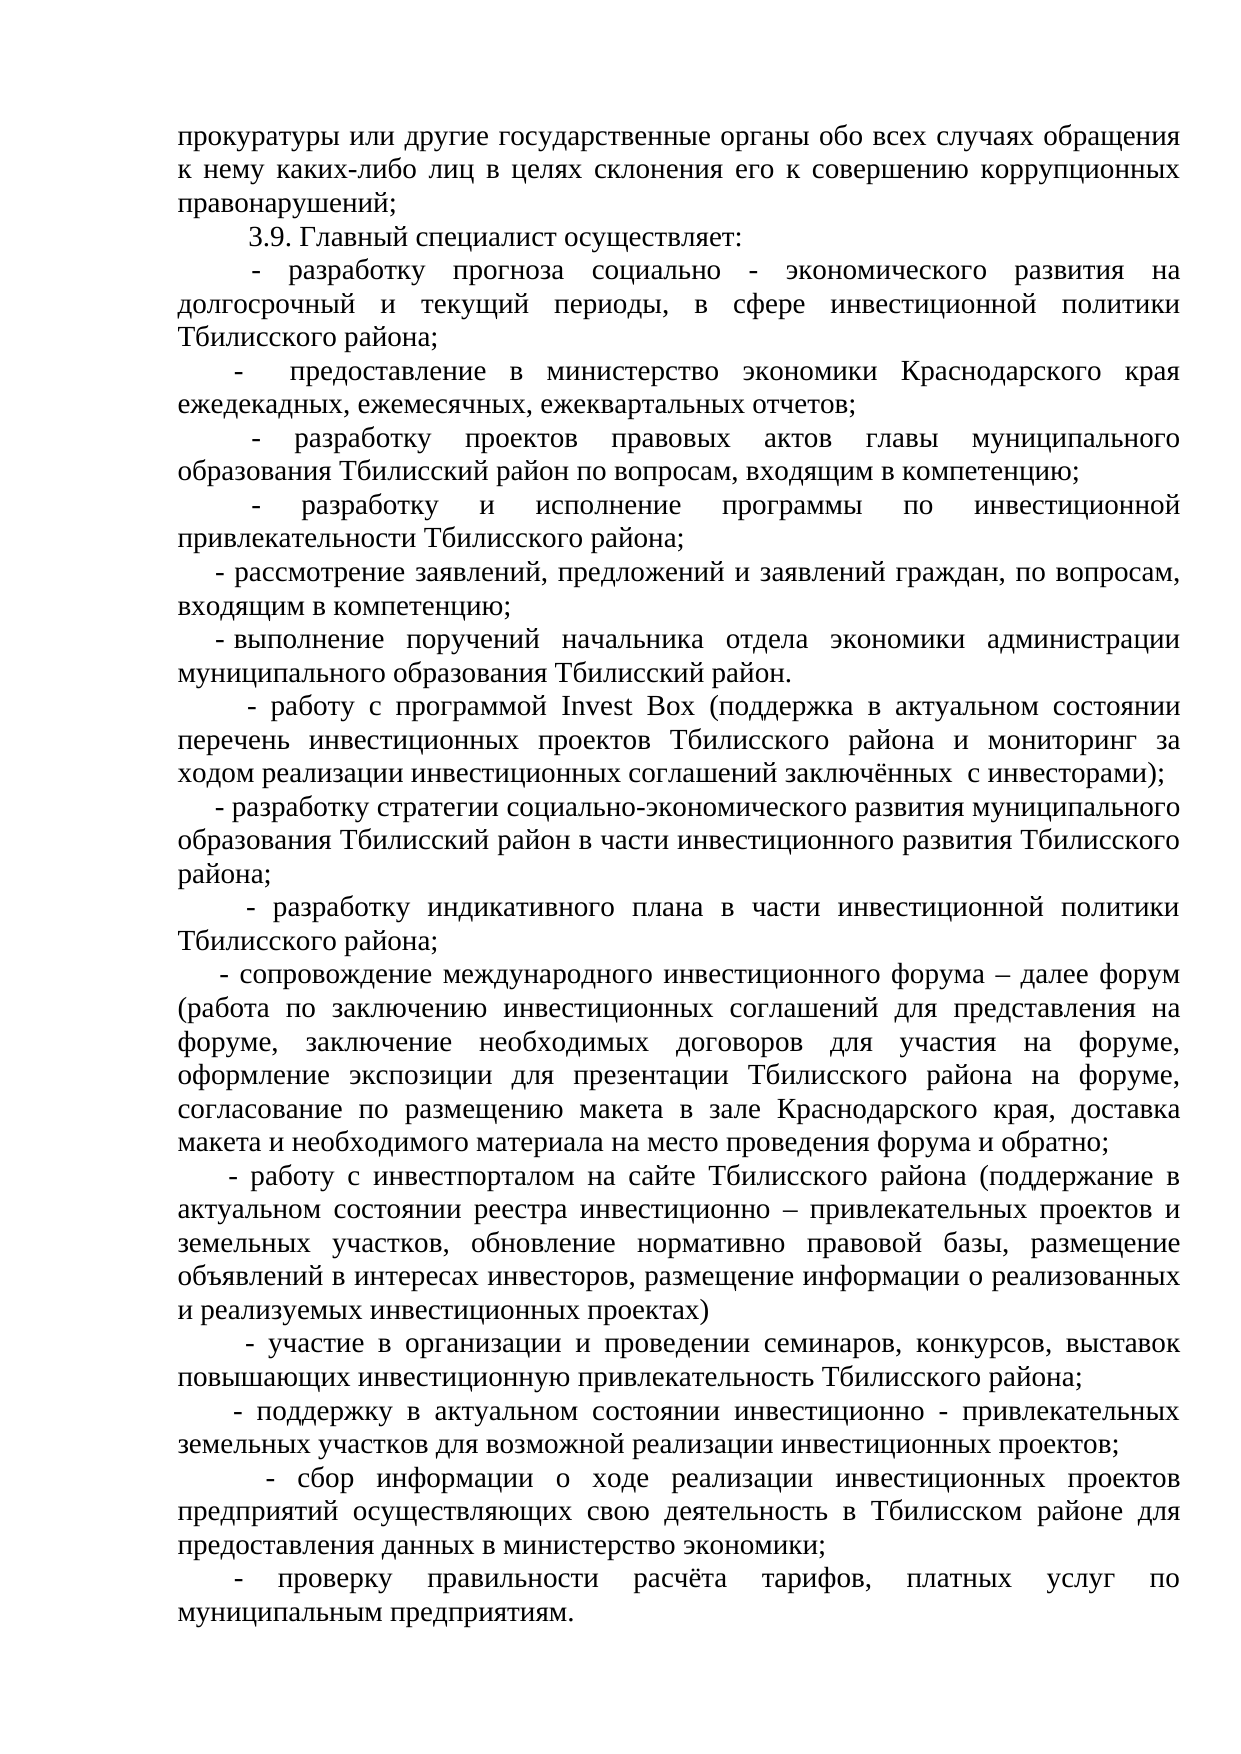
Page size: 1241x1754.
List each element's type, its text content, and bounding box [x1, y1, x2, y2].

text 3.9. Главный специалист осуществляет: [177, 219, 1181, 252]
text - разработку стратегии социально-экономического развития муниципального образования Тбилисский район в части инвестиционного развития Тбилисского района; [177, 789, 1181, 889]
list выполнение поручений начальника отдела экономики администрации муниципального образования Тбилисский район. [177, 621, 1181, 688]
text - разработку индикативного плана в части инвестиционной политики Тбилисского района; [177, 889, 1181, 957]
text - разработку проектов правовых актов главы муниципального образования Тбилисский район по вопросам, входящим в компетенцию; [177, 420, 1181, 487]
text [177, 118, 1181, 219]
text - предоставление в министерство экономики Краснодарского края ежедекадных, ежемесячных, ежеквартальных отчетов; [177, 353, 1181, 420]
text - работу с программой Invest Box (поддержка в актуальном состоянии перечень инвестиционных проектов Тбилисского района и мониторинг за ходом реализации инвестиционных соглашений заключённых с инвесторами); [177, 688, 1181, 789]
text - работу с инвестпорталом на сайте Тбилисского района (поддержание в актуальном состоянии реестра инвестиционно – привлекательных проектов и земельных участков, обновление нормативно правовой базы, размещение объявлений в интересах инвесторов, размещение информации о реализованных и реализуемых инвестиционных проектах) [177, 1158, 1181, 1326]
text - рассмотрение заявлений, предложений и заявлений граждан, по вопросам, входящим в компетенцию; [177, 554, 1181, 621]
text - сбор информации о ходе реализации инвестиционных проектов предприятий осуществляющих свою деятельность в Тбилисском районе для предоставления данных в министерство экономики; [177, 1460, 1181, 1560]
text - сопровождение международного инвестиционного форума – далее форум (работа по заключению инвестиционных соглашений для представления на форуме, заключение необходимых договоров для участия на форуме, оформление экспозиции для презентации Тбилисского района на форуме, согласование по размещению макета в зале Краснодарского края, доставка макета и необходимого материала на место проведения форума и обратно; [177, 957, 1181, 1158]
text - разработку прогноза социально - экономического развития на долгосрочный и текущий периоды, в сфере инвестиционной политики Тбилисского района; [177, 252, 1181, 353]
text - поддержку в актуальном состоянии инвестиционно - привлекательных земельных участков для возможной реализации инвестиционных проектов; [177, 1393, 1181, 1460]
text - проверку правильности расчёта тарифов, платных услуг по муниципальным предприятиям. [177, 1560, 1181, 1627]
text - участие в организации и проведении семинаров, конкурсов, выставок повышающих инвестиционную привлекательность Тбилисского района; [177, 1326, 1181, 1393]
text - разработку и исполнение программы по инвестиционной привлекательности Тбилисского района; [177, 487, 1181, 554]
